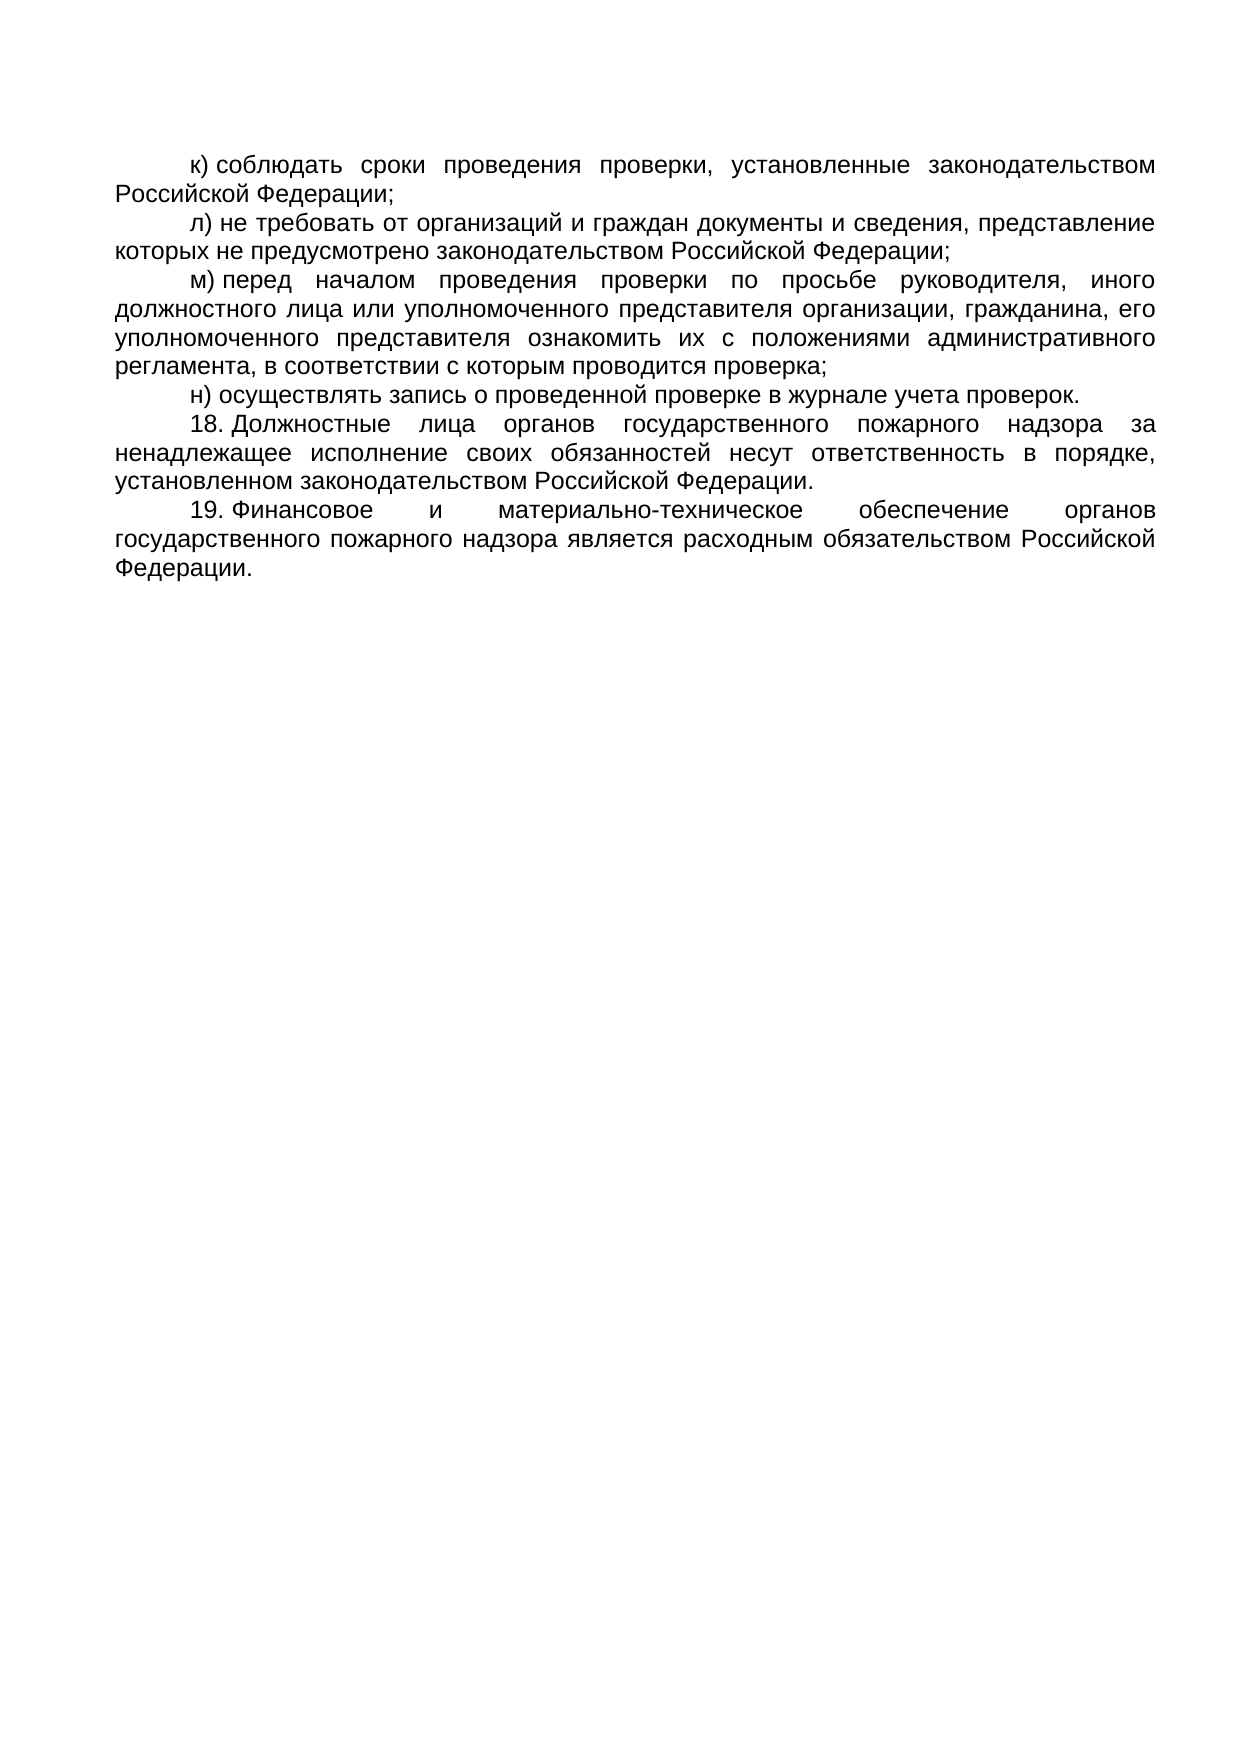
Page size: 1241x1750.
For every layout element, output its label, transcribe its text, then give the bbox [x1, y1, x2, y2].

text м) перед началом проведения проверки по просьбе руководителя, иного должностного лица или уполномоченного представителя организации, гражданина, его уполномоченного представителя ознакомить их с положениями административного регламента, в соответствии с которым проводится проверка; [114, 265, 1157, 380]
text л) не требовать от организаций и граждан документы и сведения, представление которых не предусмотрено законодательством Российской Федерации; [114, 207, 1157, 265]
text н) осуществлять запись о проведенной проверке в журнале учета проверок. [114, 380, 1157, 409]
text к) соблюдать сроки проведения проверки, установленные законодательством Российской Федерации; [114, 150, 1157, 207]
text 18. Должностные лица органов государственного пожарного надзора за ненадлежащее исполнение своих обязанностей несут ответственность в порядке, установленном законодательством Российской Федерации. [114, 409, 1157, 495]
text 19. Финансовое и материально-техническое обеспечение органов государственного пожарного надзора является расходным обязательством Российской Федерации. [114, 495, 1157, 581]
